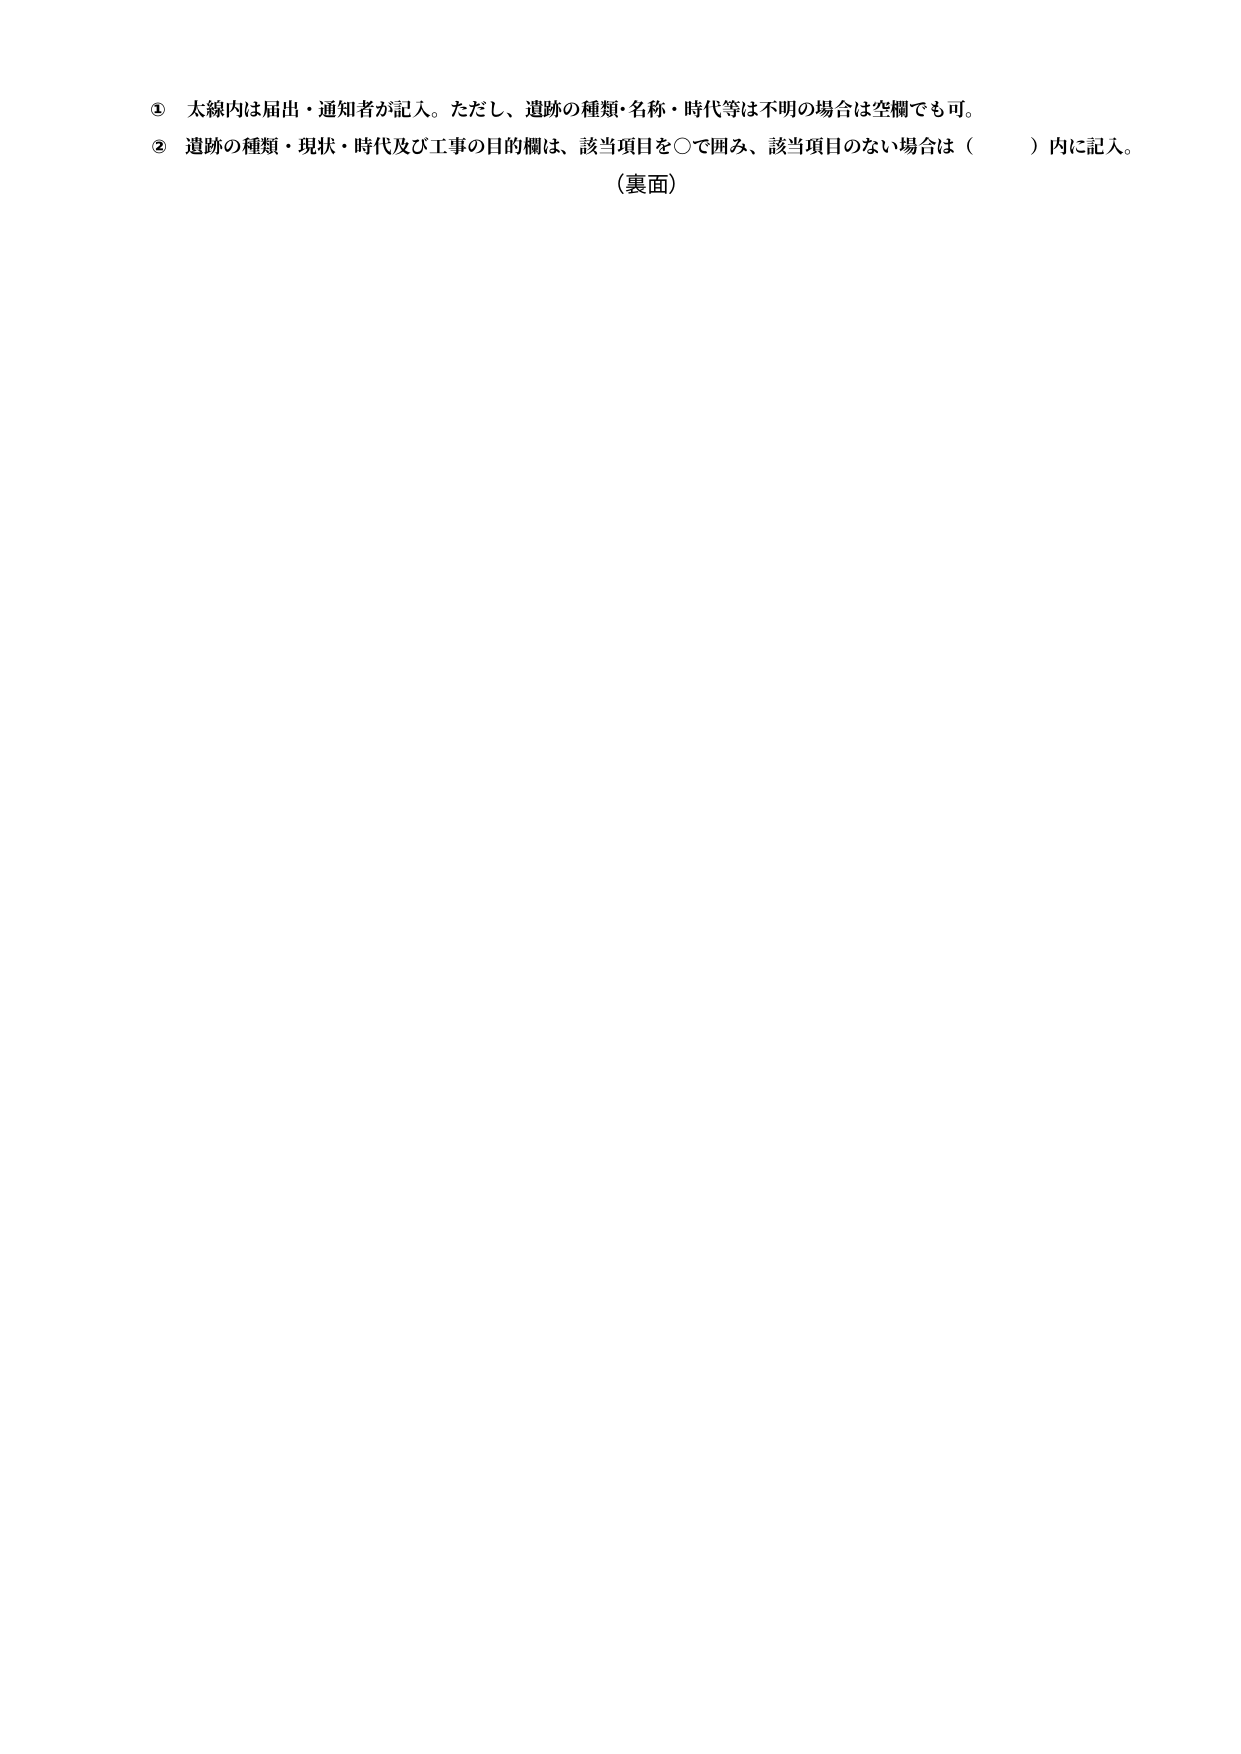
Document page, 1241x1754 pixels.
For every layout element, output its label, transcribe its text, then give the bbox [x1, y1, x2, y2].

text （裏面） [131, 164, 1162, 202]
text ② 遺跡の種類・現状・時代及び工事の目的欄は、該当項目を○で囲み、該当項目のない場合は（ ）内に記入。 [131, 127, 1162, 164]
list 太線内は届出・通知者が記入。ただし、遺跡の種類･名称・時代等は不明の場合は空欄でも可。 [150, 89, 1162, 127]
